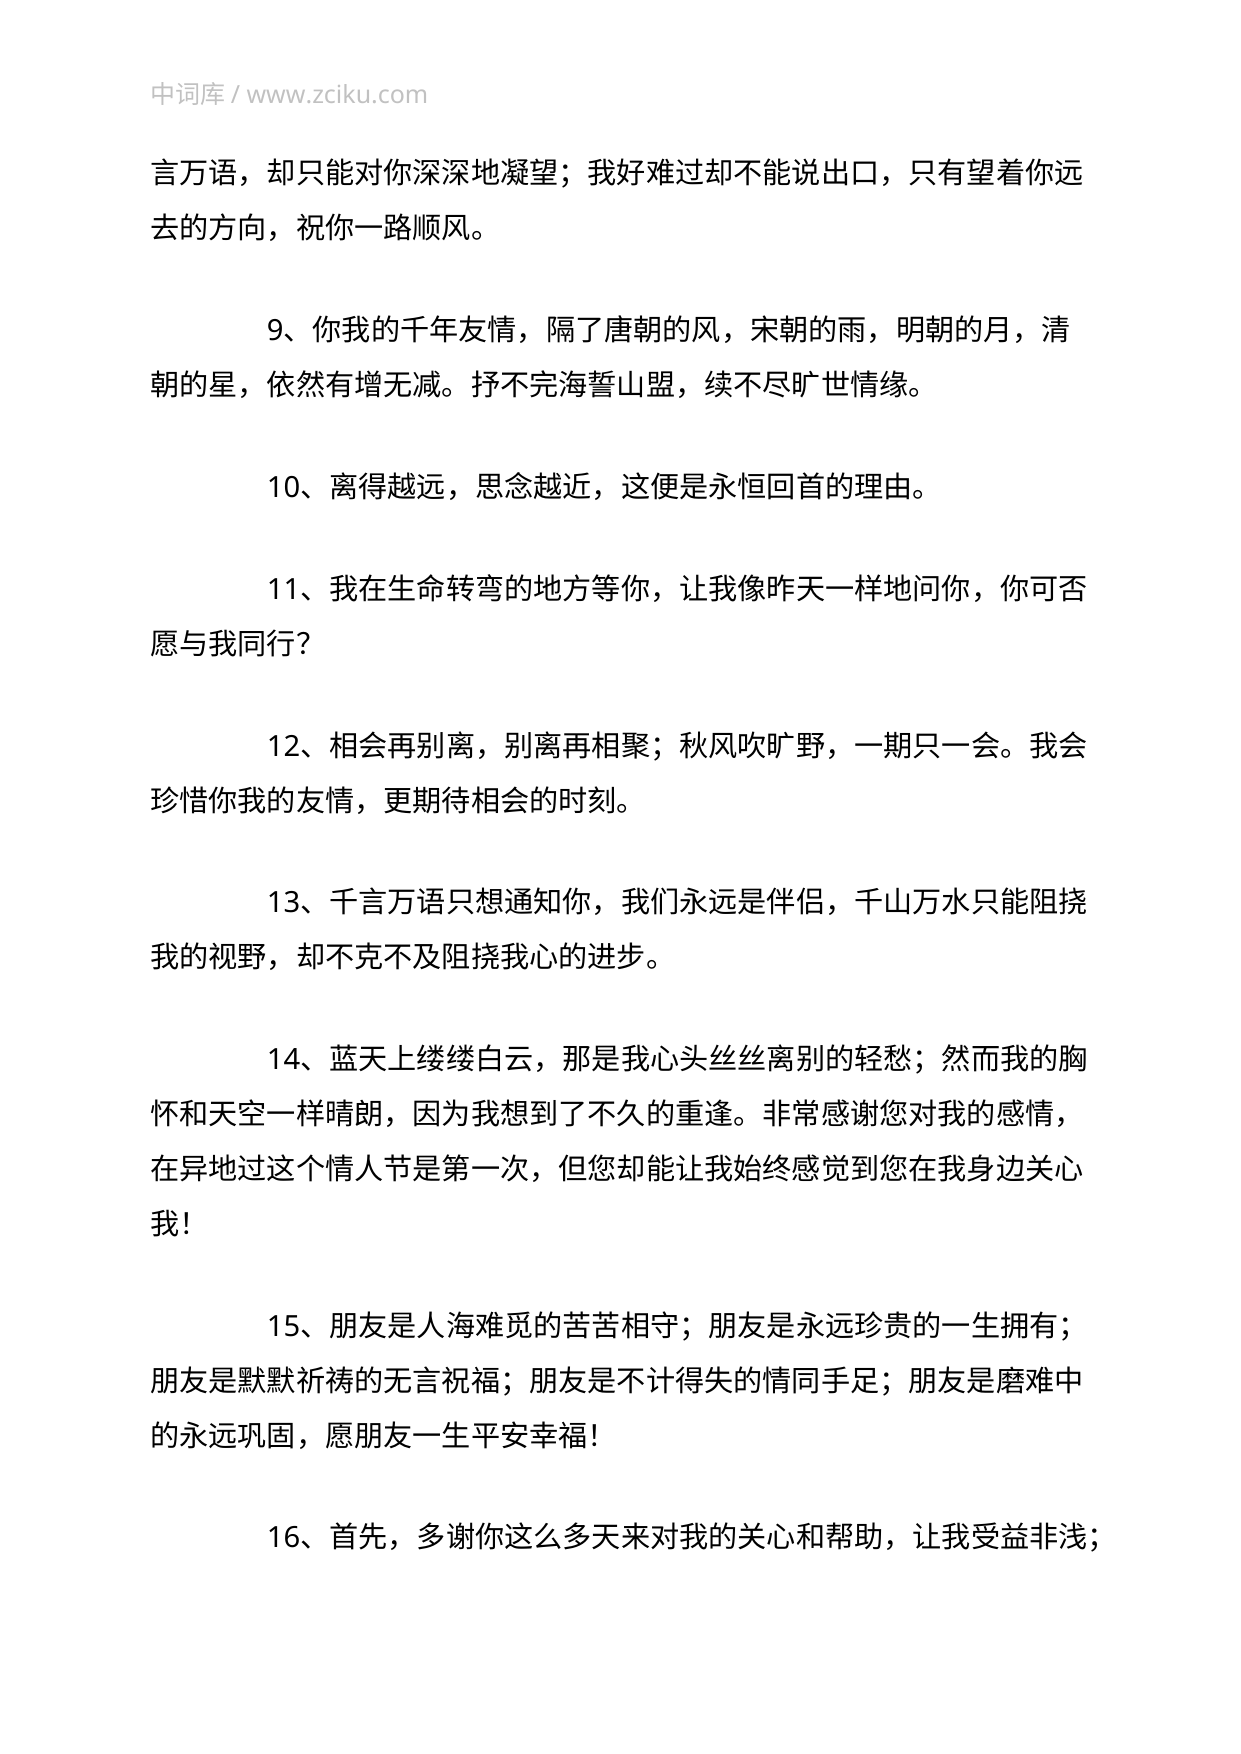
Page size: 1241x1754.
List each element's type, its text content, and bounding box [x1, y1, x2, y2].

text 12、相会再别离，别离再相聚；秋风吹旷野，一期只一会。我会珍惜你我的友情，更期待相会的时刻。 [150, 722, 1090, 819]
text 13、千言万语只想通知你，我们永远是伴侣，千山万水只能阻挠我的视野，却不克不及阻挠我心的进步。 [150, 879, 1090, 976]
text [150, 150, 1090, 247]
text 15、朋友是人海难觅的苦苦相守；朋友是永远珍贵的一生拥有；朋友是默默祈祷的无言祝福；朋友是不计得失的情同手足；朋友是磨难中的永远巩固，愿朋友一生平安幸福！ [150, 1302, 1090, 1454]
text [150, 1514, 1090, 1556]
text 11、我在生命转弯的地方等你，让我像昨天一样地问你，你可否愿与我同行？ [150, 565, 1090, 663]
text 14、蓝天上缕缕白云，那是我心头丝丝离别的轻愁；然而我的胸怀和天空一样晴朗，因为我想到了不久的重逢。非常感谢您对我的感情，在异地过这个情人节是第一次，但您却能让我始终感觉到您在我身边关心我！ [150, 1036, 1090, 1243]
text 9、你我的千年友情，隔了唐朝的风，宋朝的雨，明朝的月，清朝的星，依然有增无减。抒不完海誓山盟，续不尽旷世情缘。 [150, 307, 1090, 404]
text 10、离得越远，思念越近，这便是永恒回首的理由。 [150, 463, 1090, 506]
